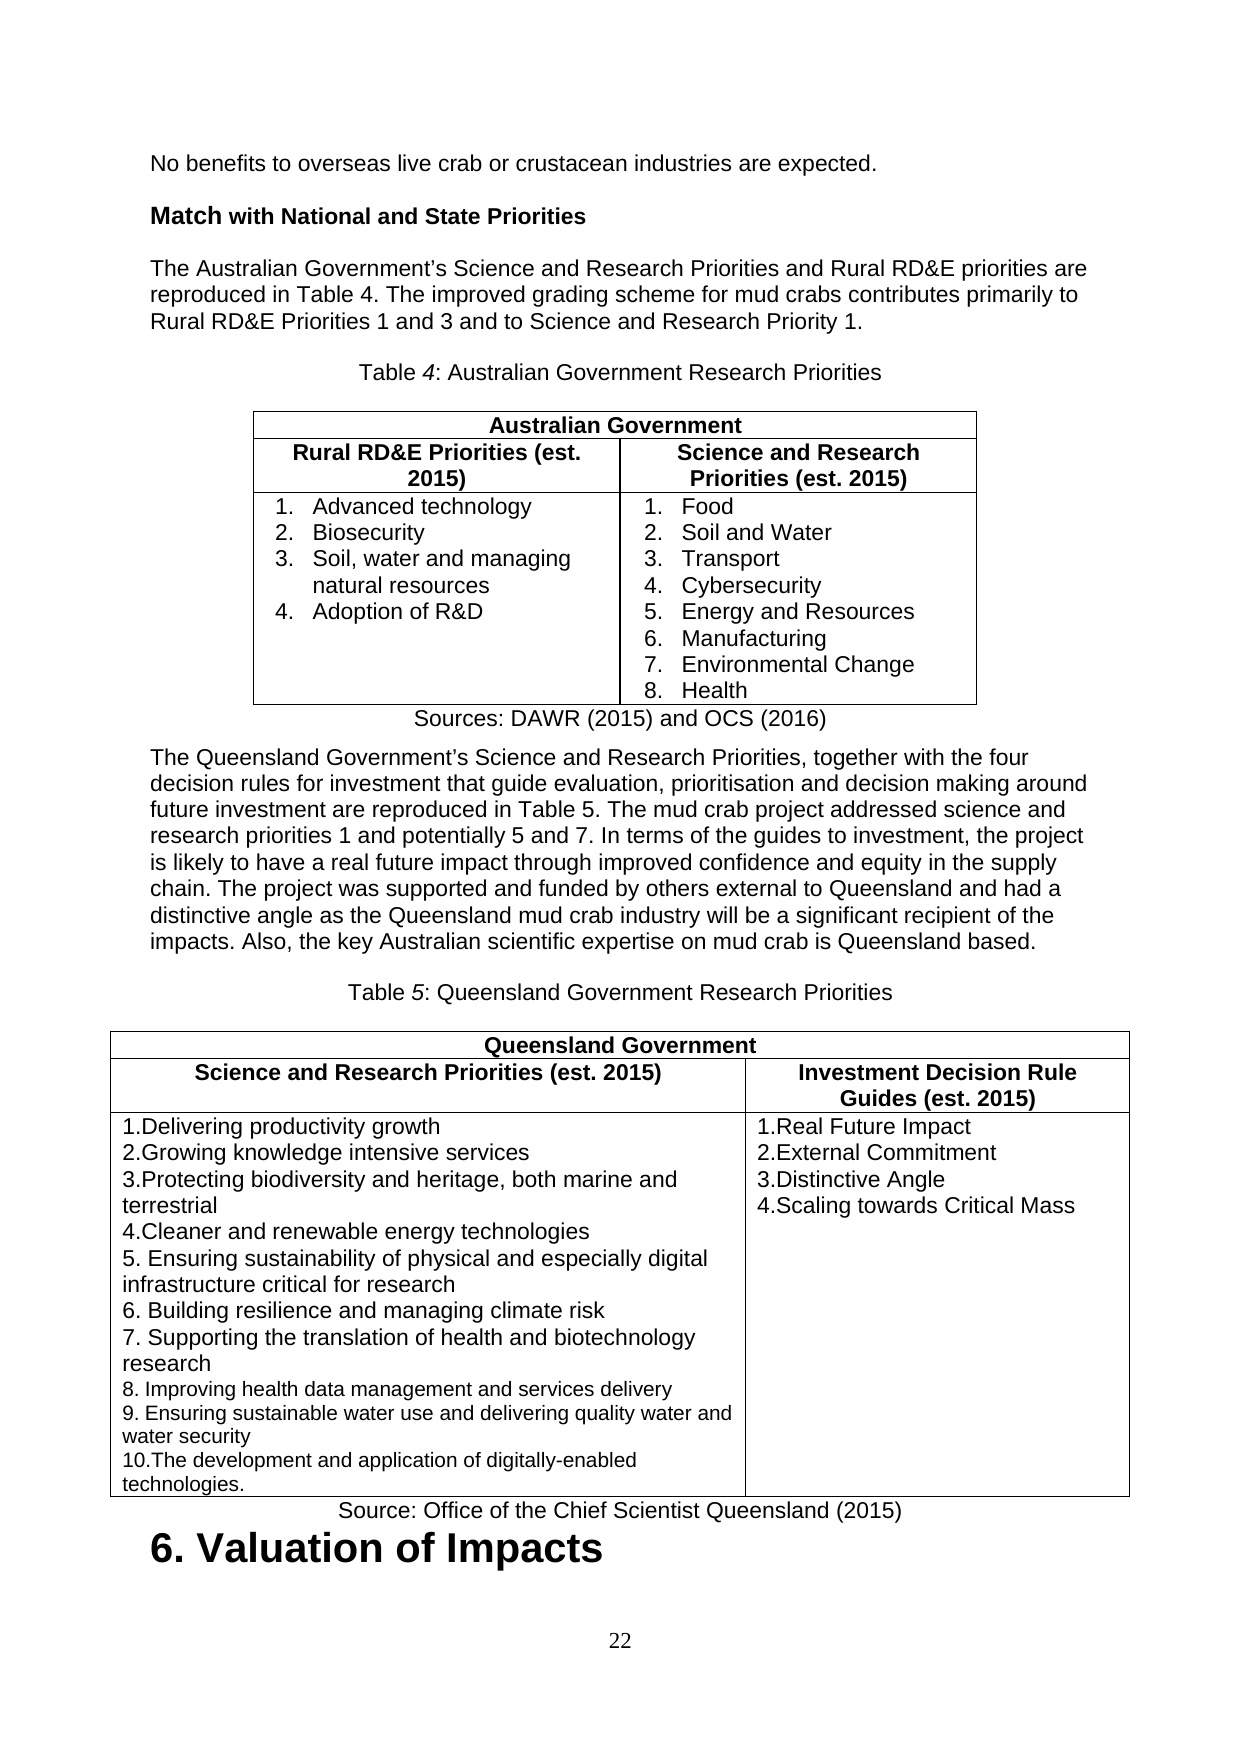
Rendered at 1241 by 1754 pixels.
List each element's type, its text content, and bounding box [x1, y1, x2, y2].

table_cell Rural RD&E Priorities (est. 2015) [254, 439, 619, 492]
table_cell 1.Real Future Impact 2.External Commitment 3.Distinctive Angle 4.Scaling towards Critical Mass [746, 1113, 1129, 1496]
text 6. Valuation of Impacts [150, 1523, 1090, 1571]
table_cell Science and Research Priorities (est. 2015) [621, 439, 976, 492]
table_header Australian Government [254, 412, 976, 438]
text Table 5: Queensland Government Research Priorities [150, 979, 1090, 1006]
table_cell Investment Decision Rule Guides (est. 2015) [746, 1059, 1129, 1112]
text Sources: DAWR (2015) and OCS (2016) [150, 704, 1090, 731]
text The Australian Government’s Science and Research Priorities and Rural RD&E priorities are reproduced in Table 4. The improved grading scheme for mud crabs contributes primarily to Rural RD&E Priorities 1 and 3 and to Science and Research Priority 1. [150, 255, 1090, 334]
text Match with National and State Priorities [150, 201, 1090, 230]
table_cell Food Soil and Water Transport Cybersecurity Energy and Resources Manufacturing Environmental Change Health [621, 493, 976, 703]
table_cell Advanced technology Biosecurity Soil, water and managing natural resources Adoption of R&D [254, 493, 619, 703]
text Table 4: Australian Government Research Priorities [150, 359, 1090, 386]
table_header Queensland Government [111, 1032, 1129, 1058]
text The Queensland Government’s Science and Research Priorities, together with the four decision rules for investment that guide evaluation, prioritisation and decision making around future investment are reproduced in Table 5. The mud crab project addressed science and research priorities 1 and potentially 5 and 7. In terms of the guides to investment, the project is likely to have a real future impact through improved confidence and equity in the supply chain. The project was supported and funded by others external to Queensland and had a distinctive angle as the Queensland mud crab industry will be a significant recipient of the impacts. Also, the key Australian scientific expertise on mud crab is Queensland based. [150, 743, 1090, 954]
text No benefits to overseas live crab or crustacean industries are expected. [150, 150, 1090, 176]
text Source: Office of the Chief Scientist Queensland (2015) [150, 1497, 1090, 1523]
table_cell 1.Delivering productivity growth 2.Growing knowledge intensive services 3.Protecting biodiversity and heritage, both marine and terrestrial 4.Cleaner and renewable energy technologies 5. Ensuring sustainability of physical and especially digital infrastructure critical for research 6. Building resilience and managing climate risk 7. Supporting the translation of health and biotechnology research 8. Improving health data management and services delivery 9. Ensuring sustainable water use and delivering quality water and water security 10.The development and application of digitally-enabled technologies. [111, 1113, 745, 1496]
table_cell Science and Research Priorities (est. 2015) [111, 1059, 745, 1112]
